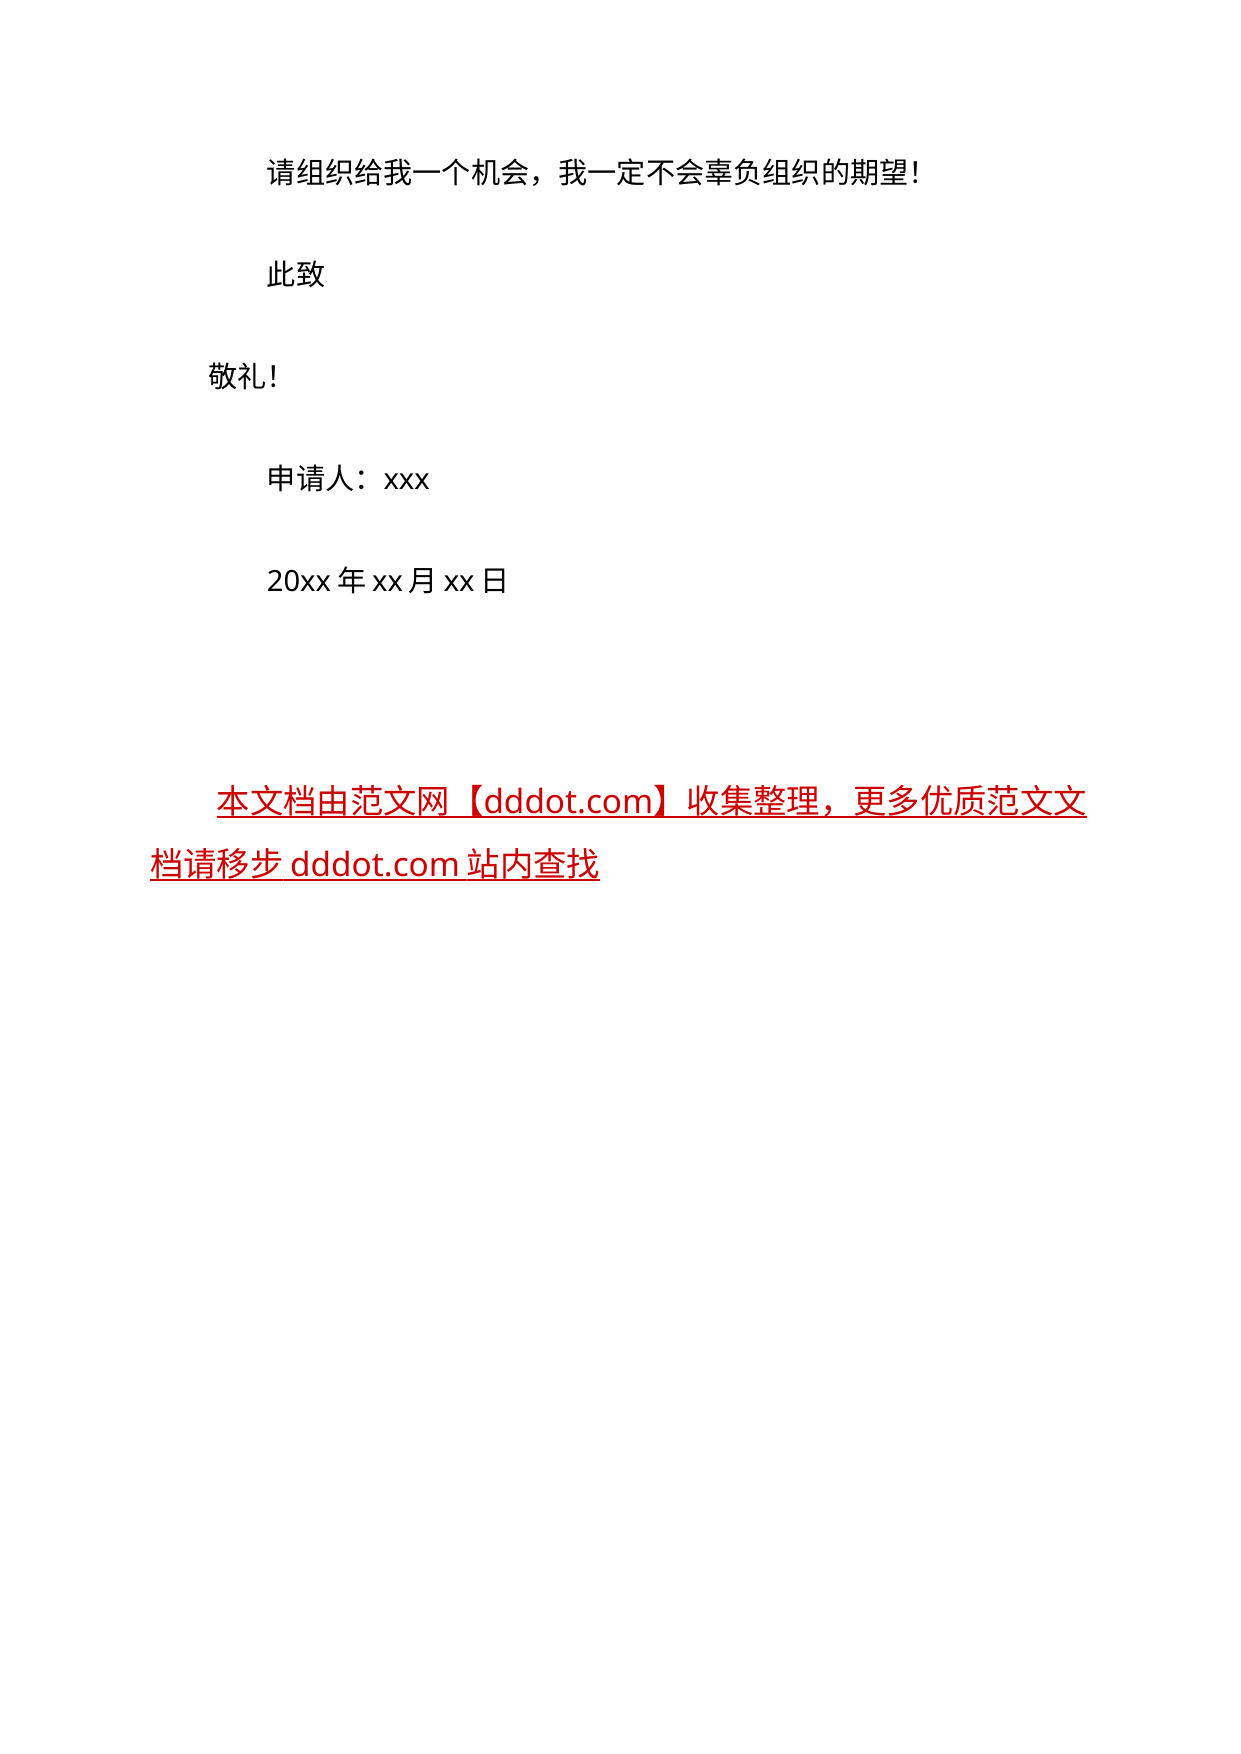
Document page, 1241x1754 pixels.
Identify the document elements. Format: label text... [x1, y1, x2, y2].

text 请组织给我一个机会，我一定不会辜负组织的期望！ [150, 150, 1090, 192]
text 20xx年xx月xx日 [150, 557, 1090, 600]
text 敬礼！ [150, 353, 1090, 396]
text 申请人：xxx [150, 455, 1090, 498]
text 本文档由范文网【dddot.com】收集整理，更多优质范文文档请移步dddot.com站内查找 [150, 775, 1090, 886]
text 此致 [150, 252, 1090, 294]
